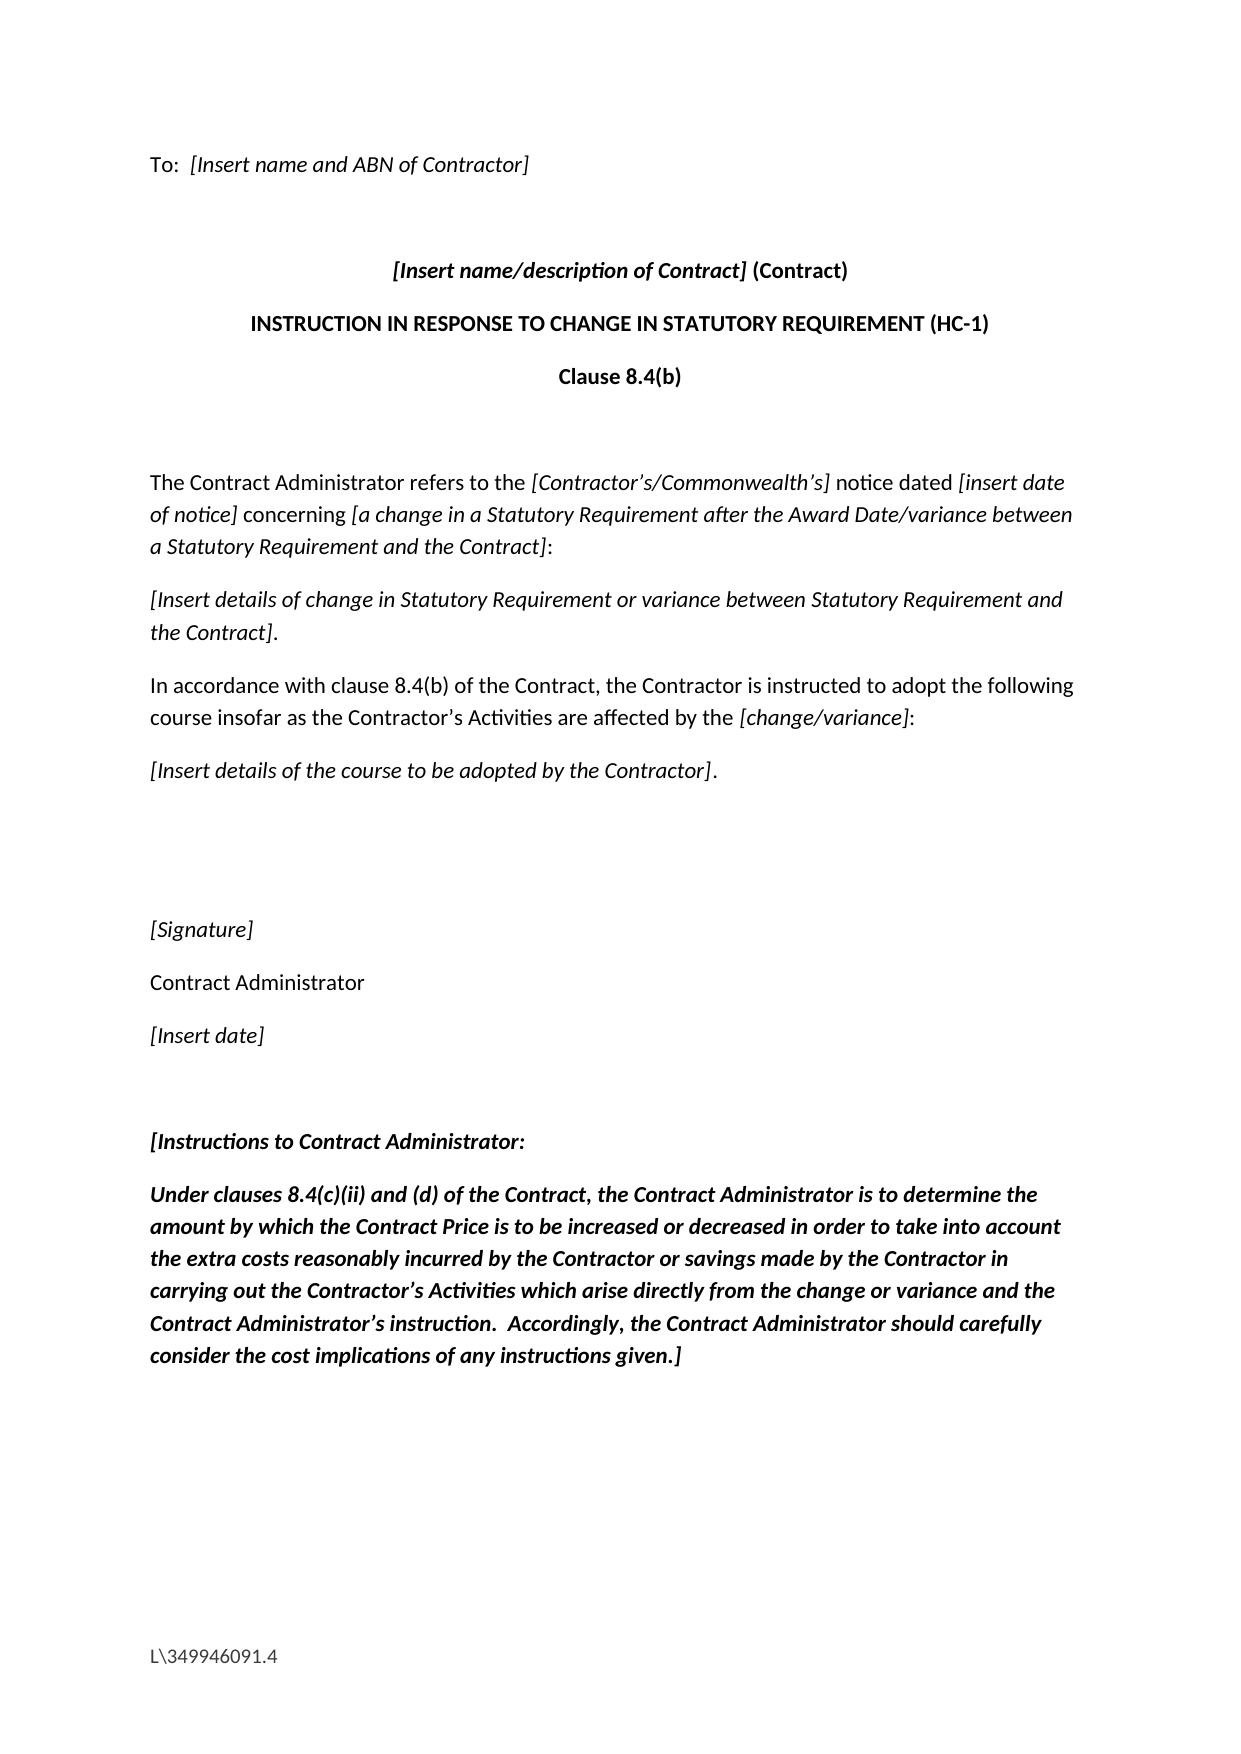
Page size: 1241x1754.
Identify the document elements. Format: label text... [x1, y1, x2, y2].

text [Insert details of change in Statutory Requirement or variance between Statutory Requirement and the Contract]. [150, 586, 1090, 646]
text [Insert name/description of Contract] (Contract) [150, 256, 1090, 284]
text [Insert date] [150, 1021, 1090, 1049]
text Contract Administrator [150, 968, 1090, 996]
text [Signature] [150, 915, 1090, 943]
text The Contract Administrator refers to the [Contractor’s/Commonwealth’s] notice dated [insert date of notice] concerning [a change in a Statutory Requirement after the Award Date/variance between a Statutory Requirement and the Contract]: [150, 468, 1090, 561]
text To: [Insert name and ABN of Contractor] [150, 150, 1090, 178]
text INSTRUCTION IN RESPONSE TO CHANGE IN STATUTORY REQUIREMENT (HC-1) [150, 309, 1090, 337]
text Clause 8.4(b) [150, 362, 1090, 390]
text Under clauses 8.4(c)(ii) and (d) of the Contract, the Contract Administrator is to determine the amount by which the Contract Price is to be increased or decreased in order to take into account the extra costs reasonably incurred by the Contractor or savings made by the Contractor in carrying out the Contractor’s Activities which arise directly from the change or variance and the Contract Administrator’s instruction. Accordingly, the Contract Administrator should carefully consider the cost implications of any instructions given.] [150, 1180, 1090, 1369]
text [Instructions to Contract Administrator: [150, 1127, 1090, 1155]
text [Insert details of the course to be adopted by the Contractor]. [150, 756, 1090, 784]
text In accordance with clause 8.4(b) of the Contract, the Contractor is instructed to adopt the following course insofar as the Contractor’s Activities are affected by the [change/variance]: [150, 671, 1090, 731]
